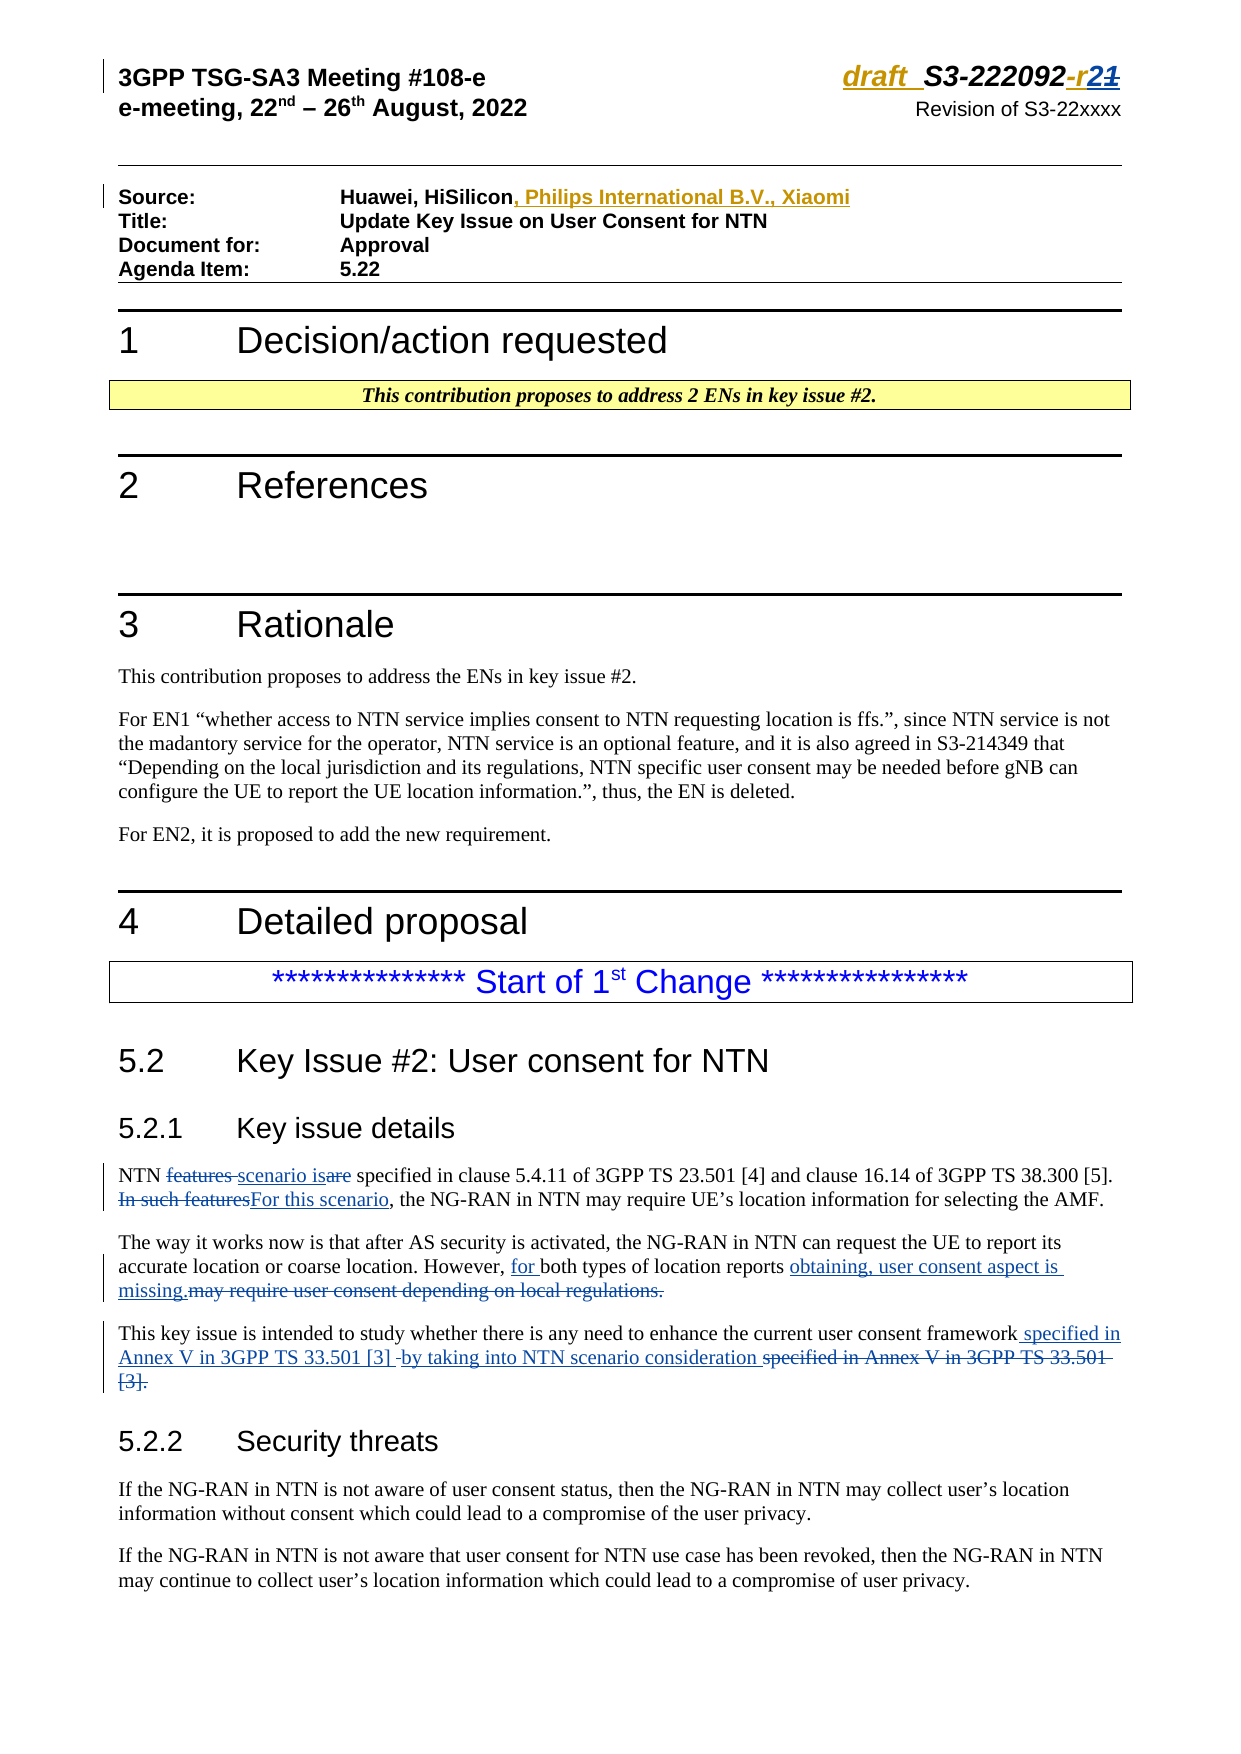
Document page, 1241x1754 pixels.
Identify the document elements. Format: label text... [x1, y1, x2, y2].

subtitle 5.2.1 Key issue details [118, 1111, 1122, 1144]
text Document for: Approval [118, 232, 1122, 256]
subtitle 4 Detailed proposal [118, 893, 1122, 942]
text Title: Update Key Issue on User Consent for NTN [118, 208, 1122, 232]
text If the NG-RAN in NTN is not aware that user consent for NTN use case has been revoked, then the NG-RAN in NTN may continue to collect user’s location information which could lead to a compromise of user privacy. [118, 1543, 1122, 1592]
text This contribution proposes to address the ENs in key issue #2. [118, 664, 1122, 688]
text For EN2, it is proposed to add the new requirement. [118, 822, 1122, 846]
subtitle 1 Decision/action requested [118, 312, 1122, 361]
text This contribution proposes to address 2 ENs in key issue #2. [110, 381, 1130, 409]
subtitle 3 Rationale [118, 596, 1122, 645]
text For EN1 “whether access to NTN service implies consent to NTN requesting location is ffs.”, since NTN service is not the madantory service for the operator, NTN service is an optional feature, and it is also agreed in S3-214349 that “Depending on the local jurisdiction and its regulations, NTN specific user consent may be needed before gNB can configure the UE to report the UE location information.”, thus, the EN is deleted. [118, 707, 1122, 803]
text e-meeting, 22nd – 26th August, 2022 Revision of S3-22xxxx [118, 93, 1122, 121]
text 3GPP TSG-SA3 Meeting #108-e S3-222092 [118, 59, 1122, 93]
text *************** Start of 1st Change **************** [110, 962, 1132, 1002]
text Source: Huawei, HiSilicon [118, 184, 1122, 208]
text NTN specified in clause 5.4.11 of 3GPP TS 23.501 [4] and clause 16.14 of 3GPP TS 38.300 [5]. , the NG-RAN in NTN may require UE’s location information for selecting the AMF. [118, 1163, 1122, 1211]
text Agenda Item: 5.22 [118, 256, 1122, 282]
text If the NG-RAN in NTN is not aware of user consent status, then the NG-RAN in NTN may collect user’s location information without consent which could lead to a compromise of the user privacy. [118, 1477, 1122, 1525]
subtitle 5.2.2 Security threats [118, 1424, 1122, 1458]
text This key issue is intended to study whether there is any need to enhance the current user consent framework [118, 1321, 1122, 1393]
subtitle 2 References [118, 457, 1122, 506]
text The way it works now is that after AS security is activated, the NG-RAN in NTN can request the UE to report its accurate location or coarse location. However, both types of location reports [118, 1230, 1122, 1302]
subtitle 5.2 Key Issue #2: User consent for NTN [118, 1041, 1122, 1079]
